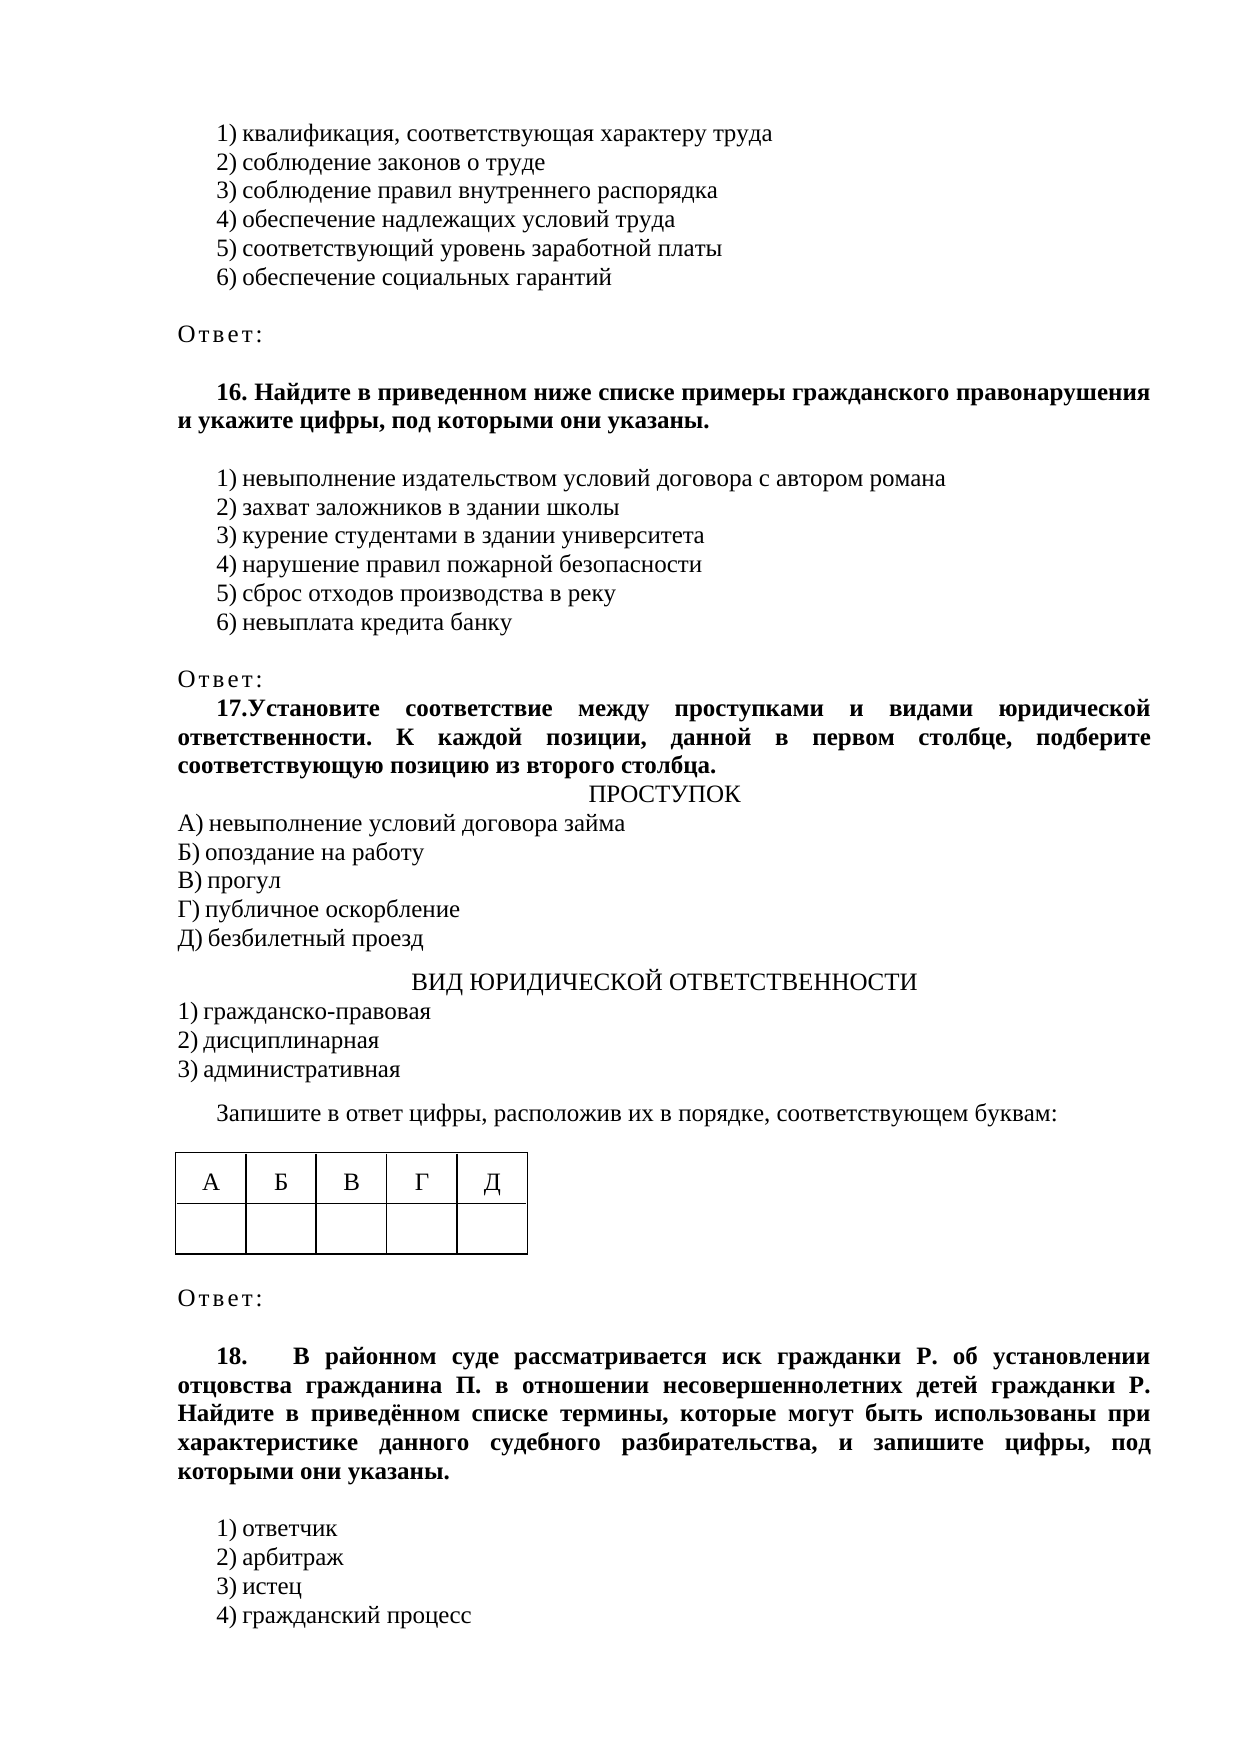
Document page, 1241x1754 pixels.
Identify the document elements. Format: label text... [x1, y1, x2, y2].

text 2) соблюдение законов о труде [177, 147, 1152, 176]
text 2) арбитраж [177, 1542, 1152, 1571]
text Ответ: [177, 664, 1152, 693]
text 5) сброс отходов производства в реку [177, 578, 1152, 607]
text 1) невыполнение издательством условий договора с автором романа [177, 463, 1152, 492]
table_cell [387, 1204, 456, 1253]
text Ответ: [177, 319, 1152, 348]
text 5) соответствующий уровень заработной платы [177, 233, 1152, 262]
text 4) обеспечение надлежащих условий труда [177, 204, 1152, 233]
table_header В [317, 1153, 386, 1202]
text ПРОСТУПОК [177, 779, 1152, 808]
table_header Г [387, 1153, 457, 1202]
text 6) обеспечение социальных гарантий [177, 262, 1152, 291]
text 3) курение студентами в здании университета [177, 521, 1152, 549]
text Д) безбилетный проезд [177, 923, 1152, 952]
text 3) административная [177, 1054, 1152, 1082]
table_header Д [458, 1153, 527, 1202]
text Запишите в ответ цифры, расположив их в порядке, соответствующем буквам: [177, 1098, 1152, 1127]
text 16. Найдите в приведенном ниже списке примеры гражданского правонарушения и укажите цифры, под которыми они указаны. [177, 377, 1152, 434]
text 2) захват заложников в здании школы [177, 492, 1152, 521]
text Б) опоздание на работу [177, 837, 1152, 866]
text 3) истец [177, 1571, 1152, 1600]
text 6) невыплата кредита банку [177, 607, 1152, 636]
text 18. В районном суде рассматривается иск гражданки Р. об установлении отцовства гражданина П. в отношении несовершеннолетних детей гражданки Р. Найдите в приведённом списке термины, которые могут быть использованы при характеристике данного судебного разбирательства, и запишите цифры, под которыми они указаны. [177, 1341, 1152, 1485]
text Г) публичное оскорбление [177, 894, 1152, 923]
text ВИД ЮРИДИЧЕСКОЙ ОТВЕТСТВЕННОСТИ [177, 967, 1152, 996]
text 1) ответчик [177, 1513, 1152, 1542]
table_header Б [247, 1153, 316, 1202]
text Ответ: [177, 1283, 1152, 1312]
table_cell [247, 1204, 315, 1253]
table_cell [176, 1204, 245, 1253]
text 1) квалификация, соответствующая характеру труда [177, 118, 1152, 147]
text 1) гражданско-правовая [177, 996, 1152, 1025]
text 3) соблюдение правил внутреннего распорядка [177, 176, 1152, 204]
text 4) гражданский процесс [177, 1600, 1152, 1628]
table_header A [176, 1153, 246, 1202]
text 4) нарушение правил пожарной безопасности [177, 549, 1152, 578]
text 17.Установите соответствие между проступками и видами юридической ответственности. К каждой позиции, данной в первом столбце, подберите соответствующую позицию из второго столбца. [177, 693, 1152, 779]
table_cell [458, 1203, 527, 1253]
text В) прогул [177, 866, 1152, 894]
text 2) дисциплинарная [177, 1025, 1152, 1054]
table_cell [317, 1204, 386, 1253]
text А) невыполнение условий договора займа [177, 808, 1152, 837]
